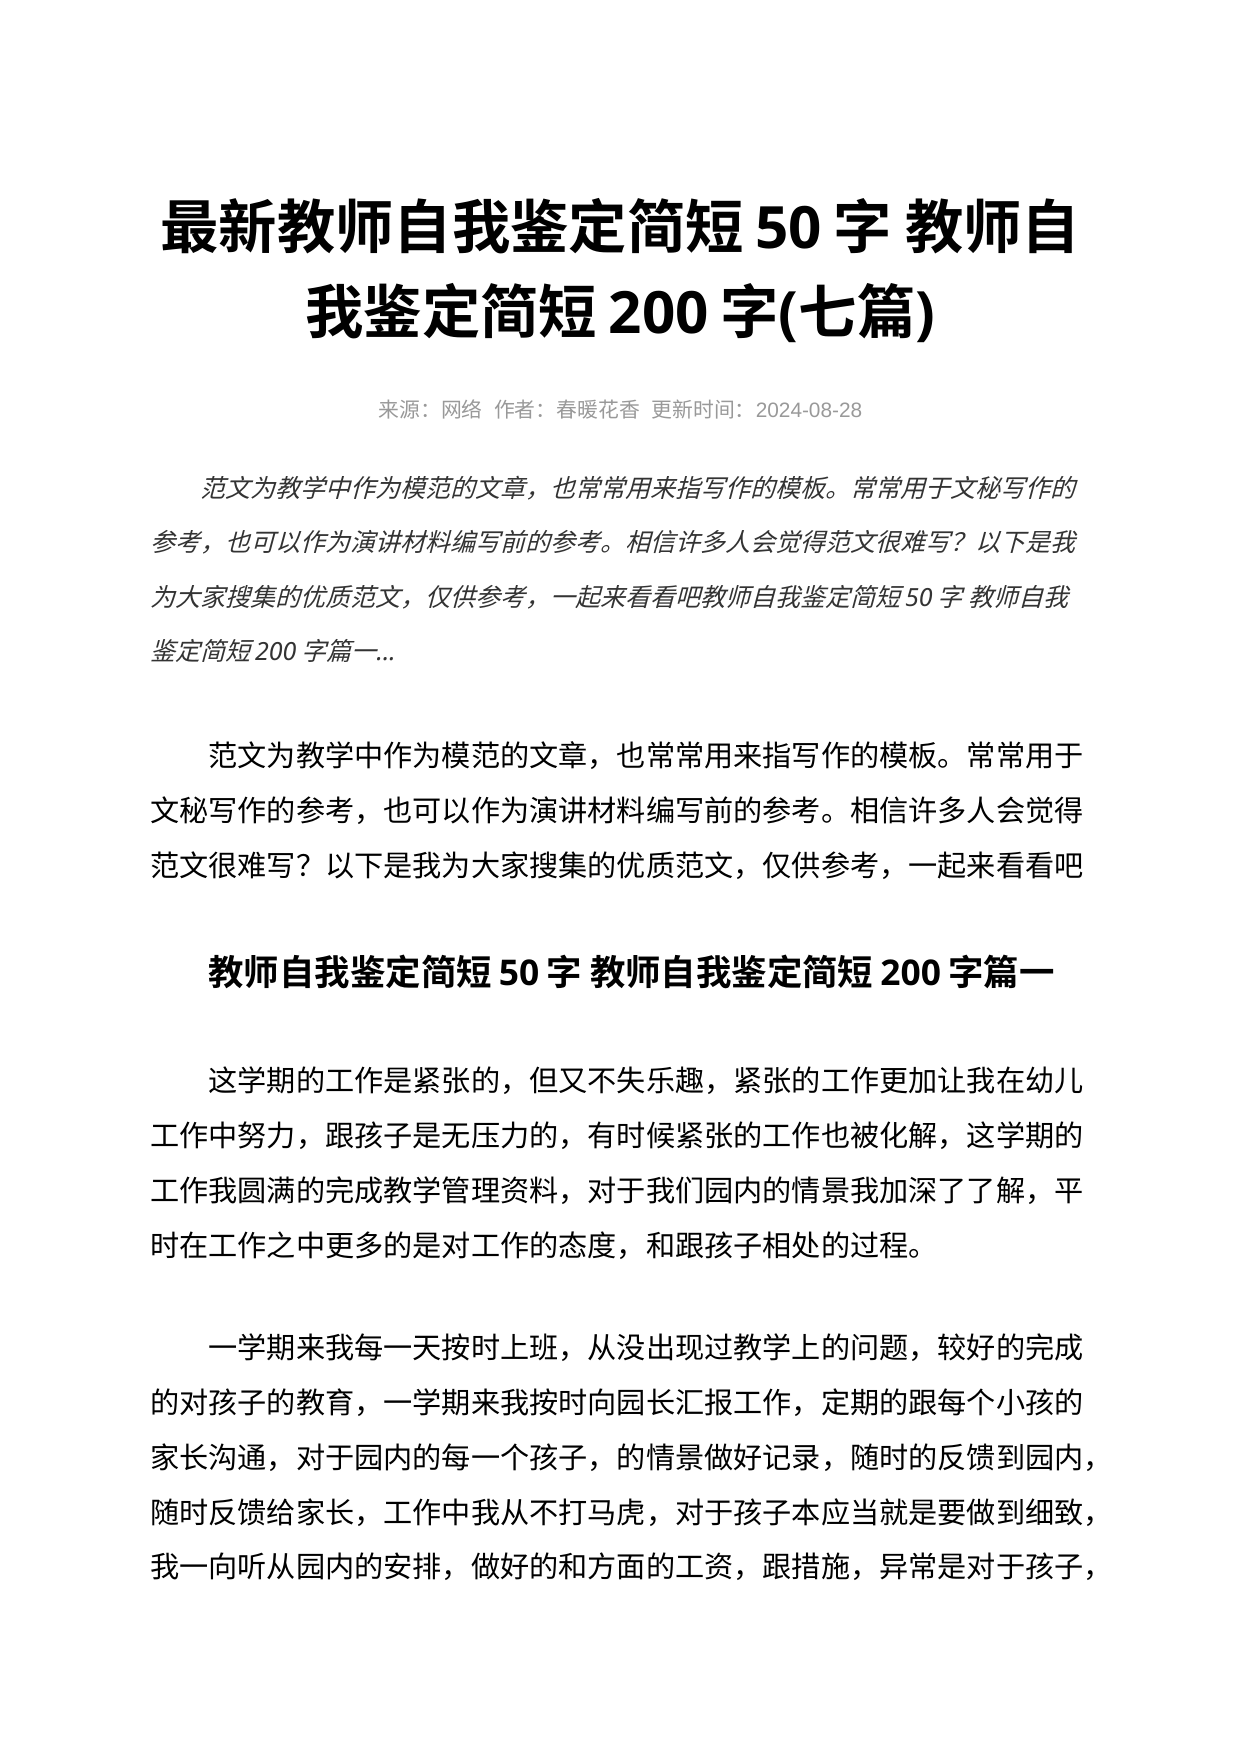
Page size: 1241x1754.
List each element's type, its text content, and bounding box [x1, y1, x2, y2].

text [150, 1324, 1090, 1586]
text 范文为教学中作为模范的文章，也常常用来指写作的模板。常常用于文秘写作的参考，也可以作为演讲材料编写前的参考。相信许多人会觉得范文很难写？以下是我为大家搜集的优质范文，仅供参考，一起来看看吧教师自我鉴定简短50字 教师自我鉴定简短200字篇一... [150, 468, 1090, 668]
subtitle 最新教师自我鉴定简短50字 教师自我鉴定简短200字(七篇) [150, 181, 1090, 351]
text 这学期的工作是紧张的，但又不失乐趣，紧张的工作更加让我在幼儿工作中努力，跟孩子是无压力的，有时候紧张的工作也被化解，这学期的工作我圆满的完成教学管理资料，对于我们园内的情景我加深了了解，平时在工作之中更多的是对工作的态度，和跟孩子相处的过程。 [150, 1058, 1090, 1265]
text 教师自我鉴定简短50字 教师自我鉴定简短200字篇一 [150, 944, 1090, 996]
text 范文为教学中作为模范的文章，也常常用来指写作的模板。常常用于文秘写作的参考，也可以作为演讲材料编写前的参考。相信许多人会觉得范文很难写？以下是我为大家搜集的优质范文，仅供参考，一起来看看吧 [150, 733, 1090, 885]
text 来源：网络 作者：春暖花香 更新时间：2024-08-28 [150, 398, 1090, 422]
